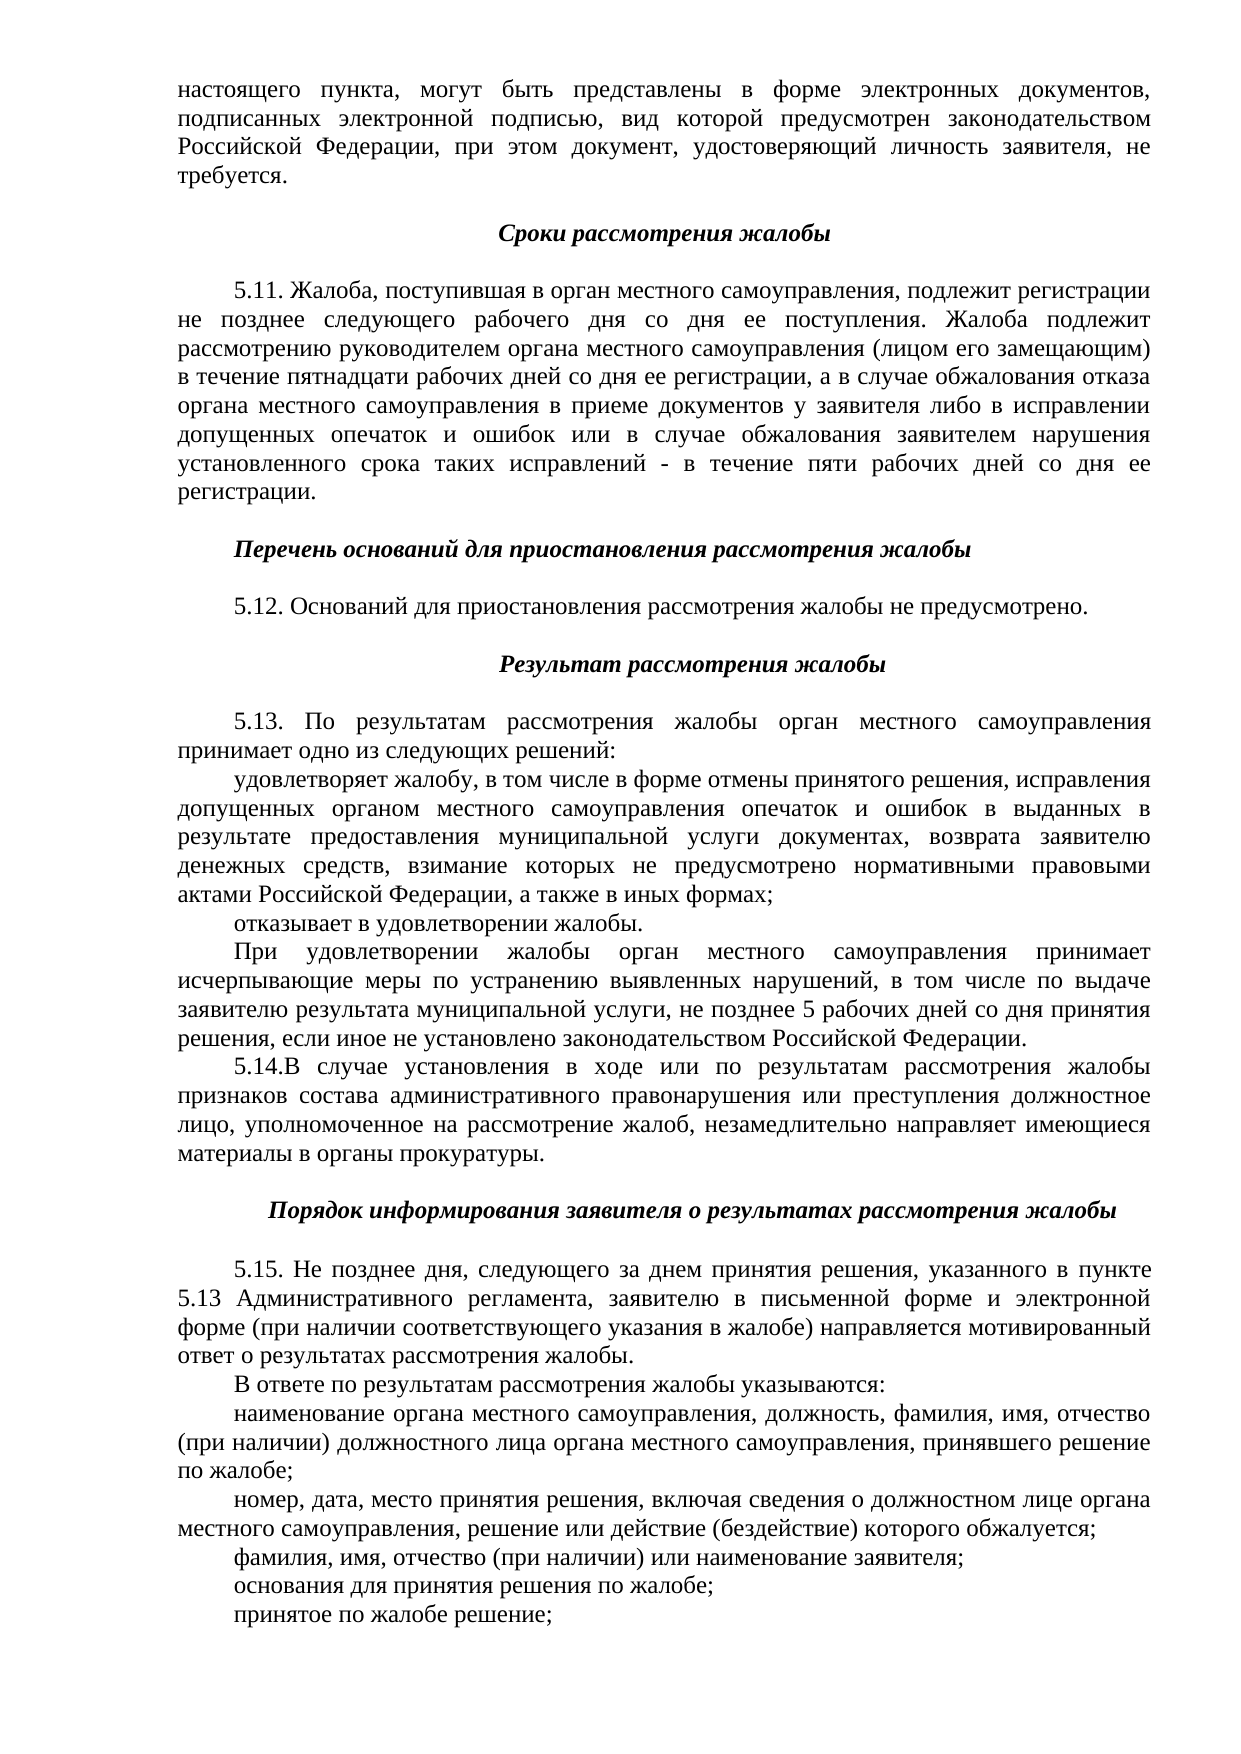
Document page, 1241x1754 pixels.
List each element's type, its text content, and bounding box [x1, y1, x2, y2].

text отказывает в удовлетворении жалобы. [177, 908, 1152, 936]
text 5.13. По результатам рассмотрения жалобы орган местного самоуправления принимает одно из следующих решений: [177, 706, 1152, 764]
text Порядок информирования заявителя о результатах рассмотрения жалобы [177, 1195, 1152, 1224]
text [177, 74, 1152, 189]
text 5.14.В случае установления в ходе или по результатам рассмотрения жалобы признаков состава административного правонарушения или преступления должностное лицо, уполномоченное на рассмотрение жалоб, незамедлительно направляет имеющиеся материалы в органы прокуратуры. [177, 1051, 1152, 1166]
text В ответе по результатам рассмотрения жалобы указываются: [177, 1369, 1152, 1398]
text Результат рассмотрения жалобы [177, 649, 1152, 678]
text 5.11. Жалоба, поступившая в орган местного самоуправления, подлежит регистрации не позднее следующего рабочего дня со дня ее поступления. Жалоба подлежит рассмотрению руководителем органа местного самоуправления (лицом его замещающим) в течение пятнадцати рабочих дней со дня ее регистрации, а в случае обжалования отказа органа местного самоуправления в приеме документов у заявителя либо в исправлении допущенных опечаток и ошибок или в случае обжалования заявителем нарушения установленного срока таких исправлений - в течение пяти рабочих дней со дня ее регистрации. [177, 275, 1152, 505]
text номер, дата, место принятия решения, включая сведения о должностном лице органа местного самоуправления, решение или действие (бездействие) которого обжалуется; [177, 1484, 1152, 1542]
text принятое по жалобе решение; [177, 1599, 1152, 1628]
text Перечень оснований для приостановления рассмотрения жалобы [177, 534, 1152, 563]
text основания для принятия решения по жалобе; [177, 1571, 1152, 1599]
text фамилия, имя, отчество (при наличии) или наименование заявителя; [177, 1542, 1152, 1571]
text удовлетворяет жалобу, в том числе в форме отмены принятого решения, исправления допущенных органом местного самоуправления опечаток и ошибок в выданных в результате предоставления муниципальной услуги документах, возврата заявителю денежных средств, взимание которых не предусмотрено нормативными правовыми актами Российской Федерации, а также в иных формах; [177, 764, 1152, 908]
text При удовлетворении жалобы орган местного самоуправления принимает исчерпывающие меры по устранению выявленных нарушений, в том числе по выдаче заявителю результата муниципальной услуги, не позднее 5 рабочих дней со дня принятия решения, если иное не установлено законодательством Российской Федерации. [177, 936, 1152, 1051]
text 5.12. Оснований для приостановления рассмотрения жалобы не предусмотрено. [177, 591, 1152, 620]
text наименование органа местного самоуправления, должность, фамилия, имя, отчество (при наличии) должностного лица органа местного самоуправления, принявшего решение по жалобе; [177, 1398, 1152, 1484]
text Сроки рассмотрения жалобы [177, 218, 1152, 246]
text 5.15. Не позднее дня, следующего за днем принятия решения, указанного в пункте 5.13 Административного регламента, заявителю в письменной форме и электронной форме (при наличии соответствующего указания в жалобе) направляется мотивированный ответ о результатах рассмотрения жалобы. [177, 1254, 1152, 1369]
